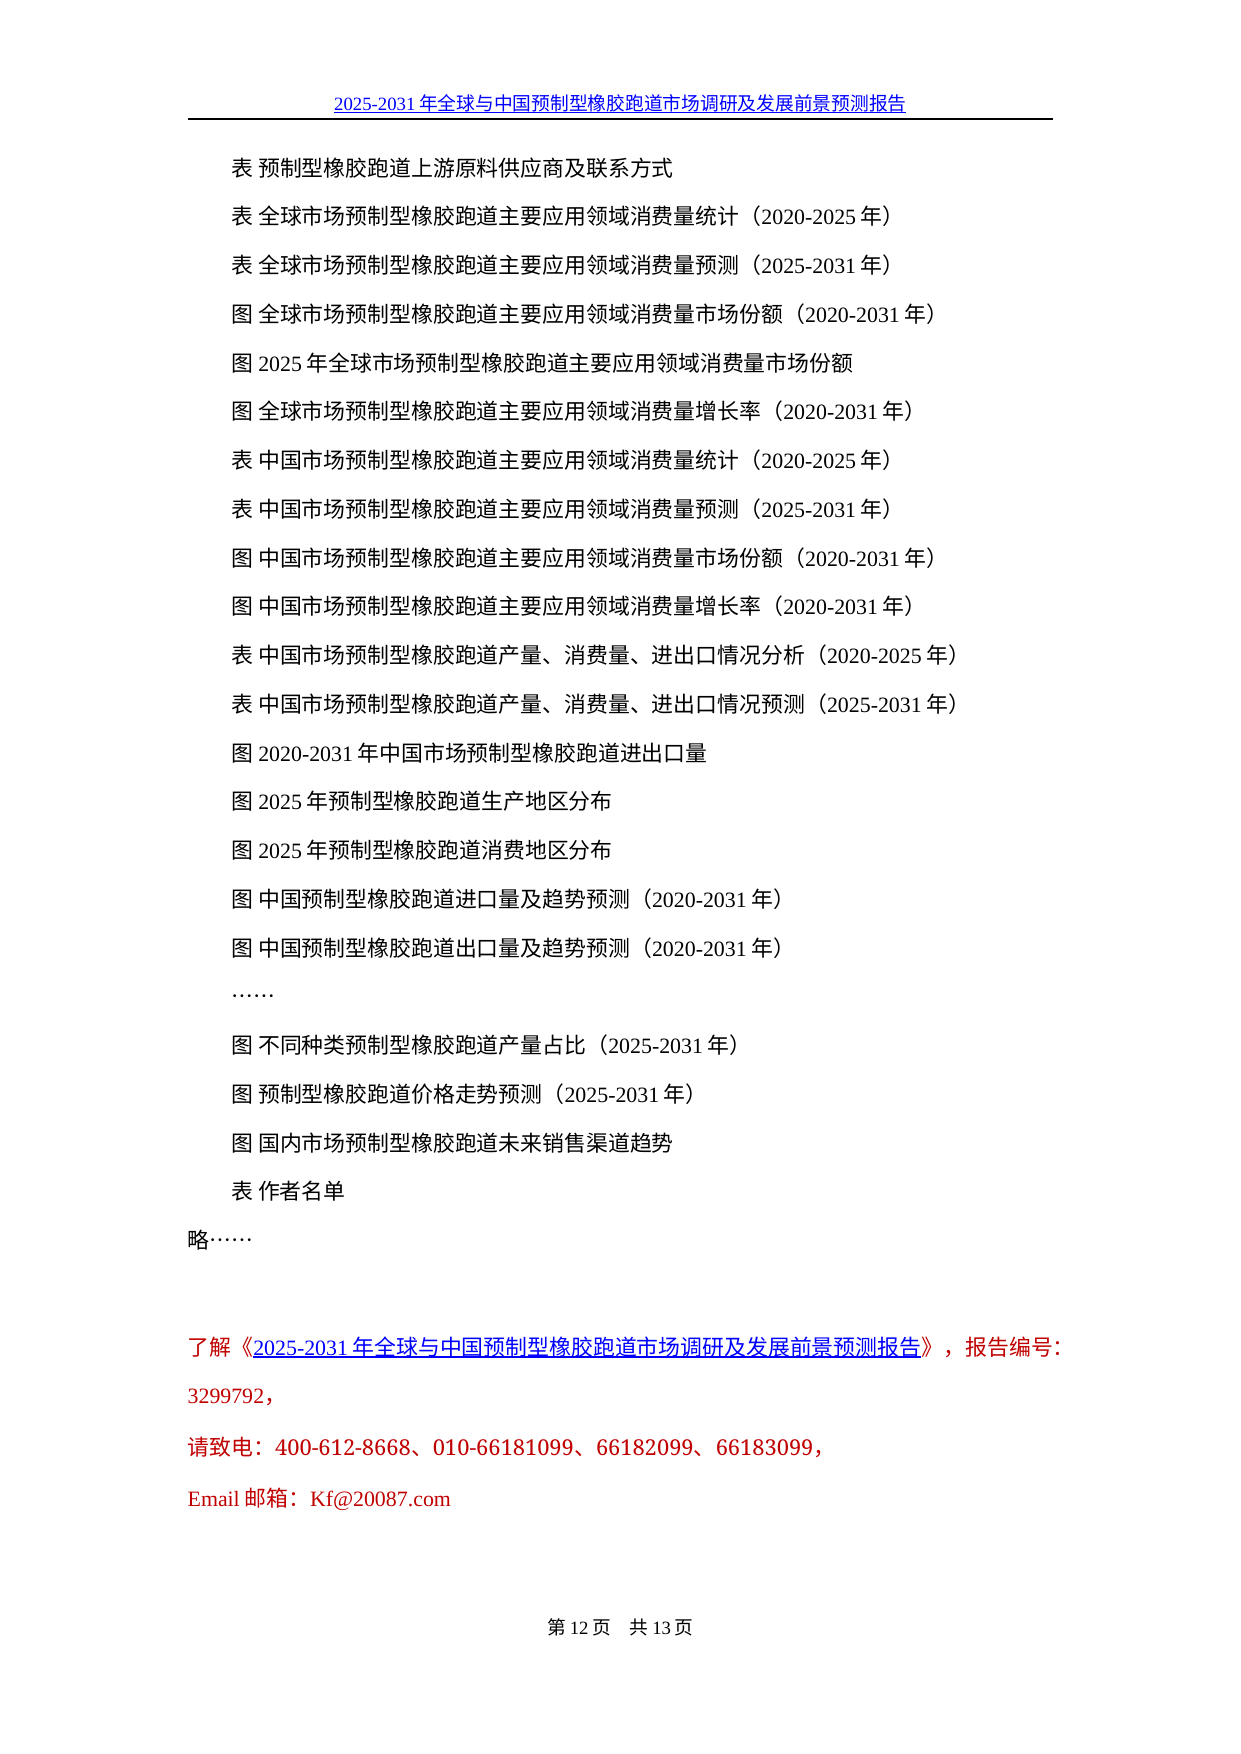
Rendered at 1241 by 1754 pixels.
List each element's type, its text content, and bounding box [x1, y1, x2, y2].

text Email邮箱：Kf@20087.com [187, 1481, 1053, 1513]
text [187, 150, 1053, 1255]
text 请致电：400-612-8668、010-66181099、66182099、66183099， [187, 1429, 1053, 1462]
text 了解《2025-2031年全球与中国预制型橡胶跑道市场调研及发展前景预测报告》，报告编号：3299792， [187, 1329, 1053, 1410]
